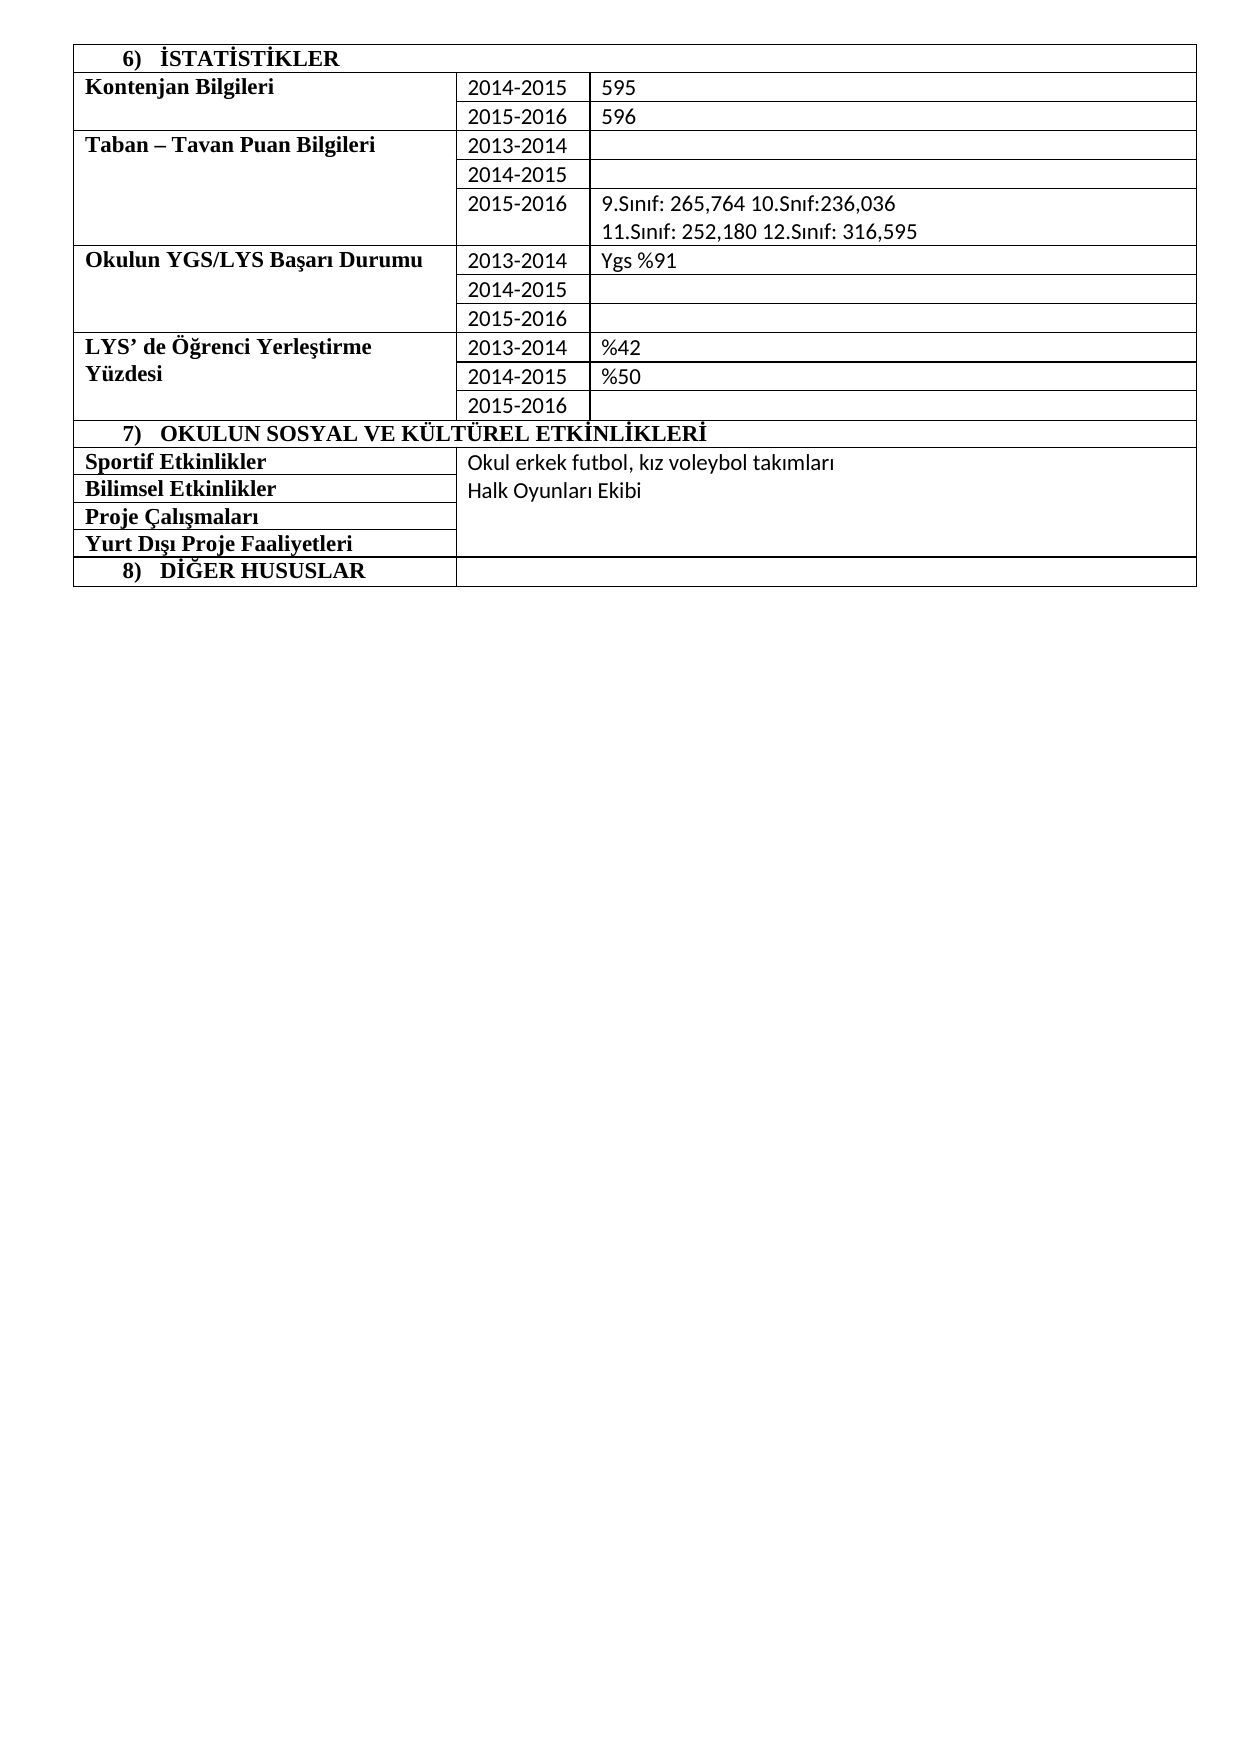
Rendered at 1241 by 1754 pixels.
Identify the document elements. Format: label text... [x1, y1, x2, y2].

table_cell 596 [591, 102, 1196, 130]
table_cell 2015-2016 [457, 391, 589, 419]
table_cell 2013-2014 [457, 333, 589, 361]
table_cell 2015-2016 [457, 102, 589, 130]
table_cell Ygs %91 [591, 246, 1196, 274]
table_cell 2015-2016 [457, 189, 589, 245]
table_cell 2014-2015 [457, 363, 589, 390]
table_cell 595 [591, 73, 1196, 101]
table_cell Yurt Dışı Proje Faaliyetleri [74, 530, 456, 556]
table_cell DİĞER HUSUSLAR [74, 558, 456, 586]
table_cell 2014-2015 [457, 275, 589, 303]
table_cell 2015-2016 [457, 304, 589, 332]
table_cell LYS’ de Öğrenci Yerleştirme Yüzdesi [74, 333, 456, 419]
table_cell Bilimsel Etkinlikler [74, 475, 456, 502]
table_cell %50 [591, 363, 1196, 390]
table_header İSTATİSTİKLER [74, 45, 1196, 72]
table_cell [591, 160, 1196, 188]
table_cell [591, 275, 1196, 303]
table_cell 2013-2014 [457, 131, 589, 159]
table_cell OKULUN SOSYAL VE KÜLTÜREL ETKİNLİKLERİ [74, 421, 1196, 447]
table_cell 2014-2015 [457, 73, 589, 101]
table_cell [457, 558, 1196, 586]
table_cell Proje Çalışmaları [74, 503, 456, 529]
table_cell [591, 304, 1196, 332]
table_cell 9.Sınıf: 265,764 10.Snıf:236,036 11.Sınıf: 252,180 12.Sınıf: 316,595 [591, 189, 1196, 245]
table_cell Okulun YGS/LYS Başarı Durumu [74, 246, 456, 332]
table_cell Kontenjan Bilgileri [74, 73, 456, 130]
table_cell Taban – Tavan Puan Bilgileri [74, 131, 456, 245]
table_cell Sportif Etkinlikler [74, 448, 456, 474]
table_cell 2013-2014 [457, 246, 589, 274]
table_cell 2014-2015 [457, 160, 589, 188]
table_cell %42 [591, 333, 1196, 361]
table_cell [591, 391, 1196, 419]
table_cell Okul erkek futbol, kız voleybol takımları Halk Oyunları Ekibi [457, 448, 1196, 556]
table_cell [591, 131, 1196, 159]
